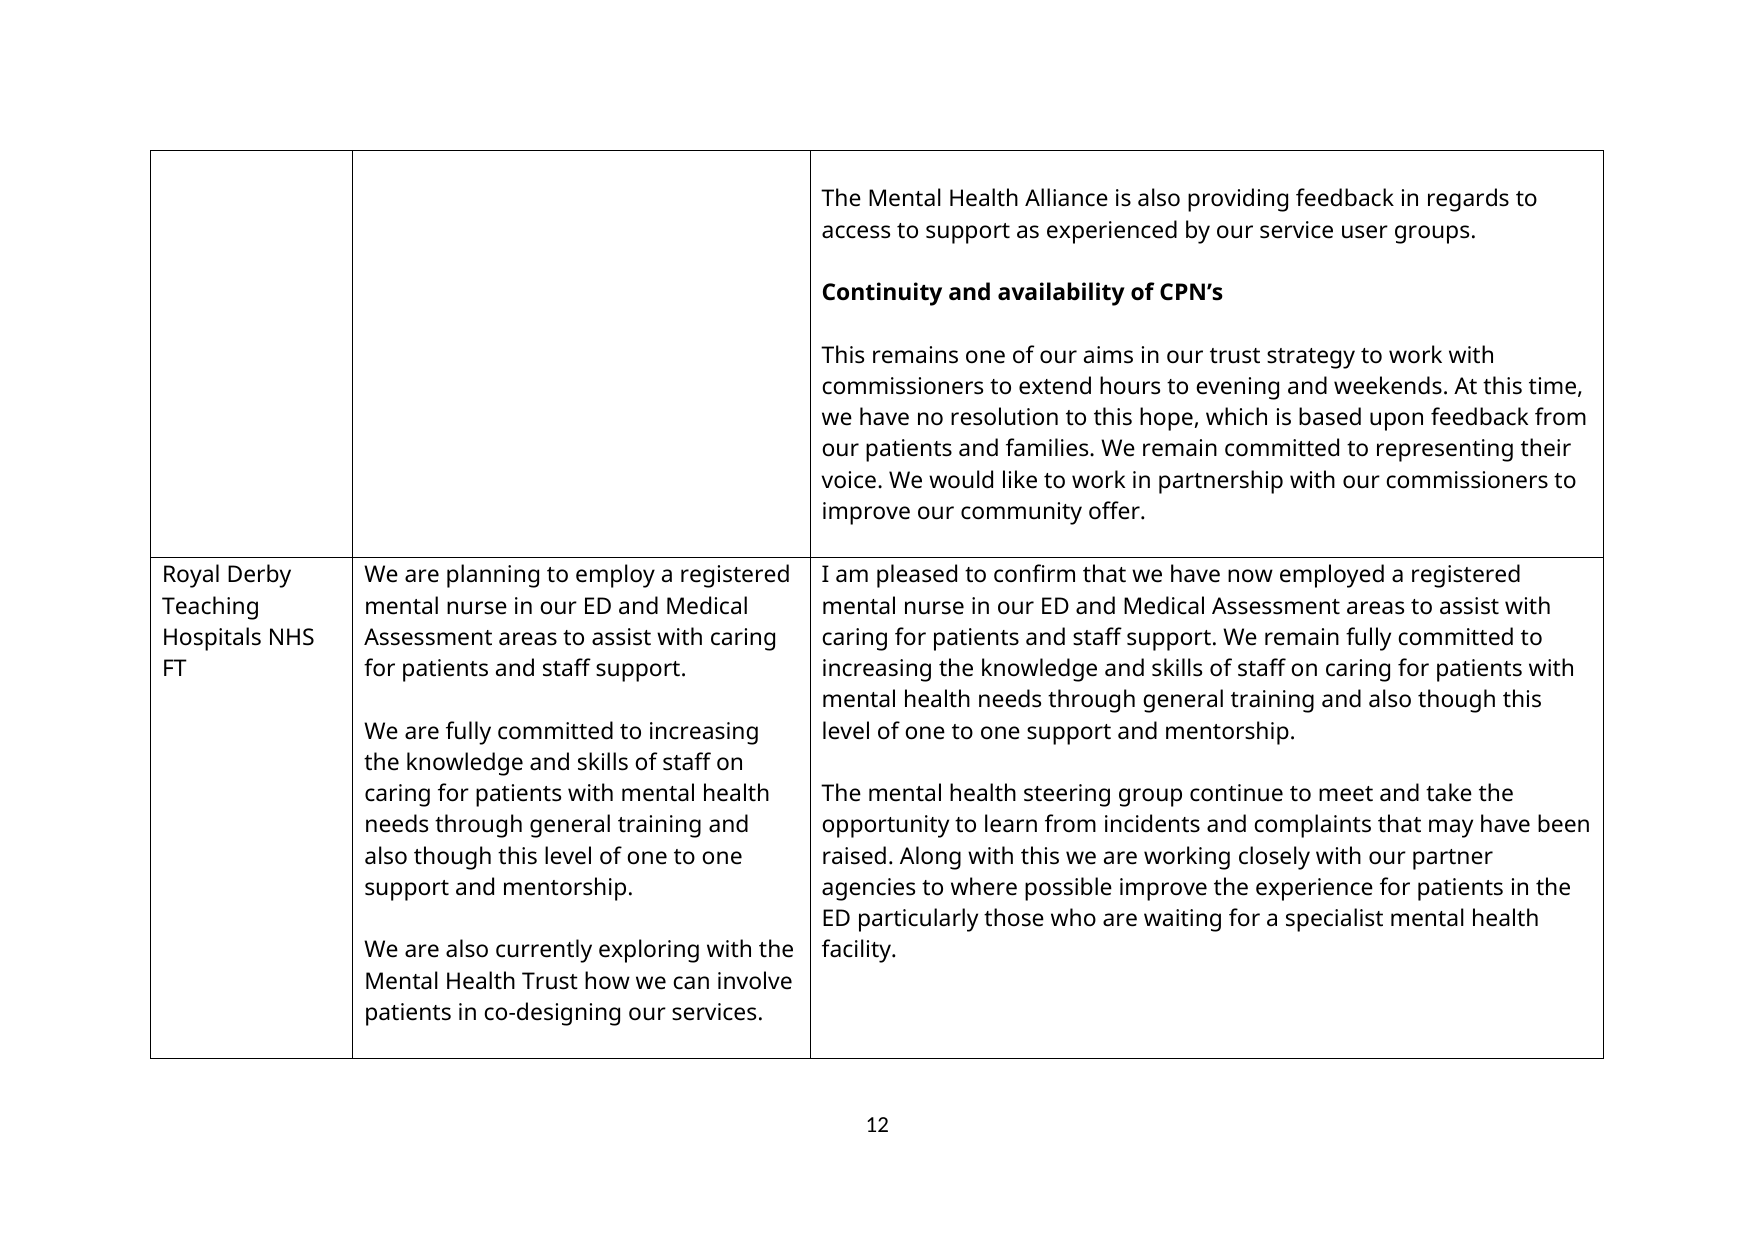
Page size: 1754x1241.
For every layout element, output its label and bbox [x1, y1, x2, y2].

table_cell [811, 558, 1603, 1058]
table_cell [811, 151, 1603, 557]
table_cell [151, 558, 352, 1058]
table_cell [353, 558, 810, 1058]
table_cell [151, 151, 352, 557]
table_cell [353, 151, 810, 557]
